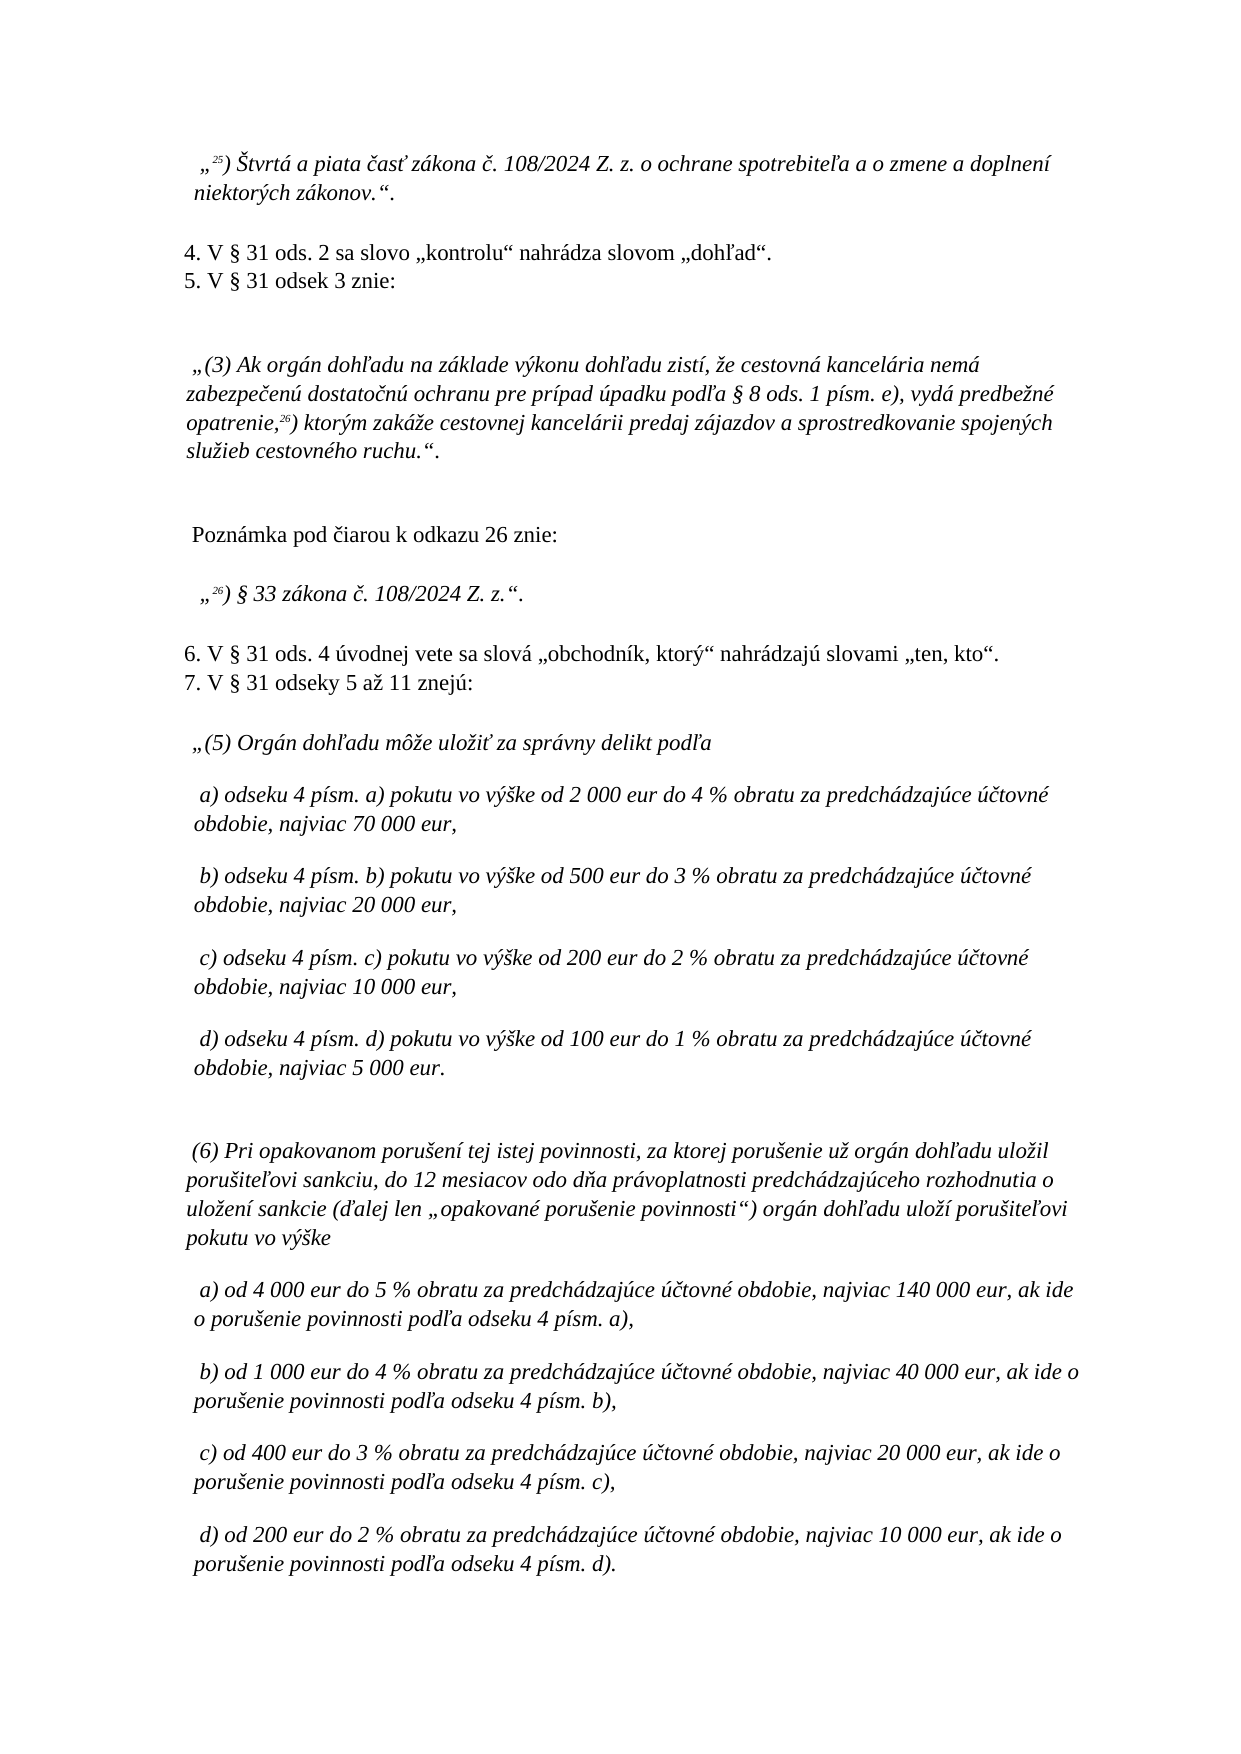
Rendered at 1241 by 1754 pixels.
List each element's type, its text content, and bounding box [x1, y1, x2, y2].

text c) odseku 4 písm. c) pokutu vo výške od 200 eur do 2 % obratu za predchádzajúce účtovné obdobie, najviac 10 000 eur, [194, 944, 1090, 999]
text „26) § 33 zákona č. 108/2024 Z. z.“. [194, 580, 1090, 607]
text Poznámka pod čiarou k odkazu 26 znie: [186, 521, 1090, 547]
text d) od 200 eur do 2 % obratu za predchádzajúce účtovné obdobie, najviac 10 000 eur, ak ide o porušenie povinnosti podľa odseku 4 písm. d). [194, 1521, 1090, 1576]
text 6. V § 31 ods. 4 úvodnej vete sa slová „obchodník, ktorý“ nahrádzajú slovami „ten, kto“. [178, 640, 1090, 666]
text a) od 4 000 eur do 5 % obratu za predchádzajúce účtovné obdobie, najviac 140 000 eur, ak ide o porušenie povinnosti podľa odseku 4 písm. a), [194, 1277, 1090, 1332]
text 5. V § 31 odsek 3 znie: [178, 268, 1090, 294]
text „(5) Orgán dohľadu môže uložiť za správny delikt podľa [186, 729, 1090, 755]
text „(3) Ak orgán dohľadu na základe výkonu dohľadu zistí, že cestovná kancelária nemá zabezpečenú dostatočnú ochranu pre prípad úpadku podľa § 8 ods. 1 písm. e), vydá predbežné opatrenie,26) ktorým zakáže cestovnej kancelárii predaj zájazdov a sprostredkovanie spojených služieb cestovného ruchu.“. [186, 351, 1090, 464]
text 4. V § 31 ods. 2 sa slovo „kontrolu“ nahrádza slovom „dohľad“. [178, 239, 1090, 265]
text b) od 1 000 eur do 4 % obratu za predchádzajúce účtovné obdobie, najviac 40 000 eur, ak ide o porušenie povinnosti podľa odseku 4 písm. b), [194, 1358, 1090, 1413]
text a) odseku 4 písm. a) pokutu vo výške od 2 000 eur do 4 % obratu za predchádzajúce účtovné obdobie, najviac 70 000 eur, [194, 781, 1090, 836]
text „25) Štvrtá a piata časť zákona č. 108/2024 Z. z. o ochrane spotrebiteľa a o zmene a doplnení niektorých zákonov.“. [194, 150, 1090, 205]
text d) odseku 4 písm. d) pokutu vo výške od 100 eur do 1 % obratu za predchádzajúce účtovné obdobie, najviac 5 000 eur. [194, 1025, 1090, 1081]
text c) od 400 eur do 3 % obratu za predchádzajúce účtovné obdobie, najviac 20 000 eur, ak ide o porušenie povinnosti podľa odseku 4 písm. c), [194, 1439, 1090, 1494]
text 7. V § 31 odseky 5 až 11 znejú: [178, 669, 1090, 695]
text b) odseku 4 písm. b) pokutu vo výške od 500 eur do 3 % obratu za predchádzajúce účtovné obdobie, najviac 20 000 eur, [194, 862, 1090, 918]
text (6) Pri opakovanom porušení tej istej povinnosti, za ktorej porušenie už orgán dohľadu uložil porušiteľovi sankciu, do 12 mesiacov odo dňa právoplatnosti predchádzajúceho rozhodnutia o uložení sankcie (ďalej len „opakované porušenie povinnosti“) orgán dohľadu uloží porušiteľovi pokutu vo výške [186, 1137, 1090, 1251]
